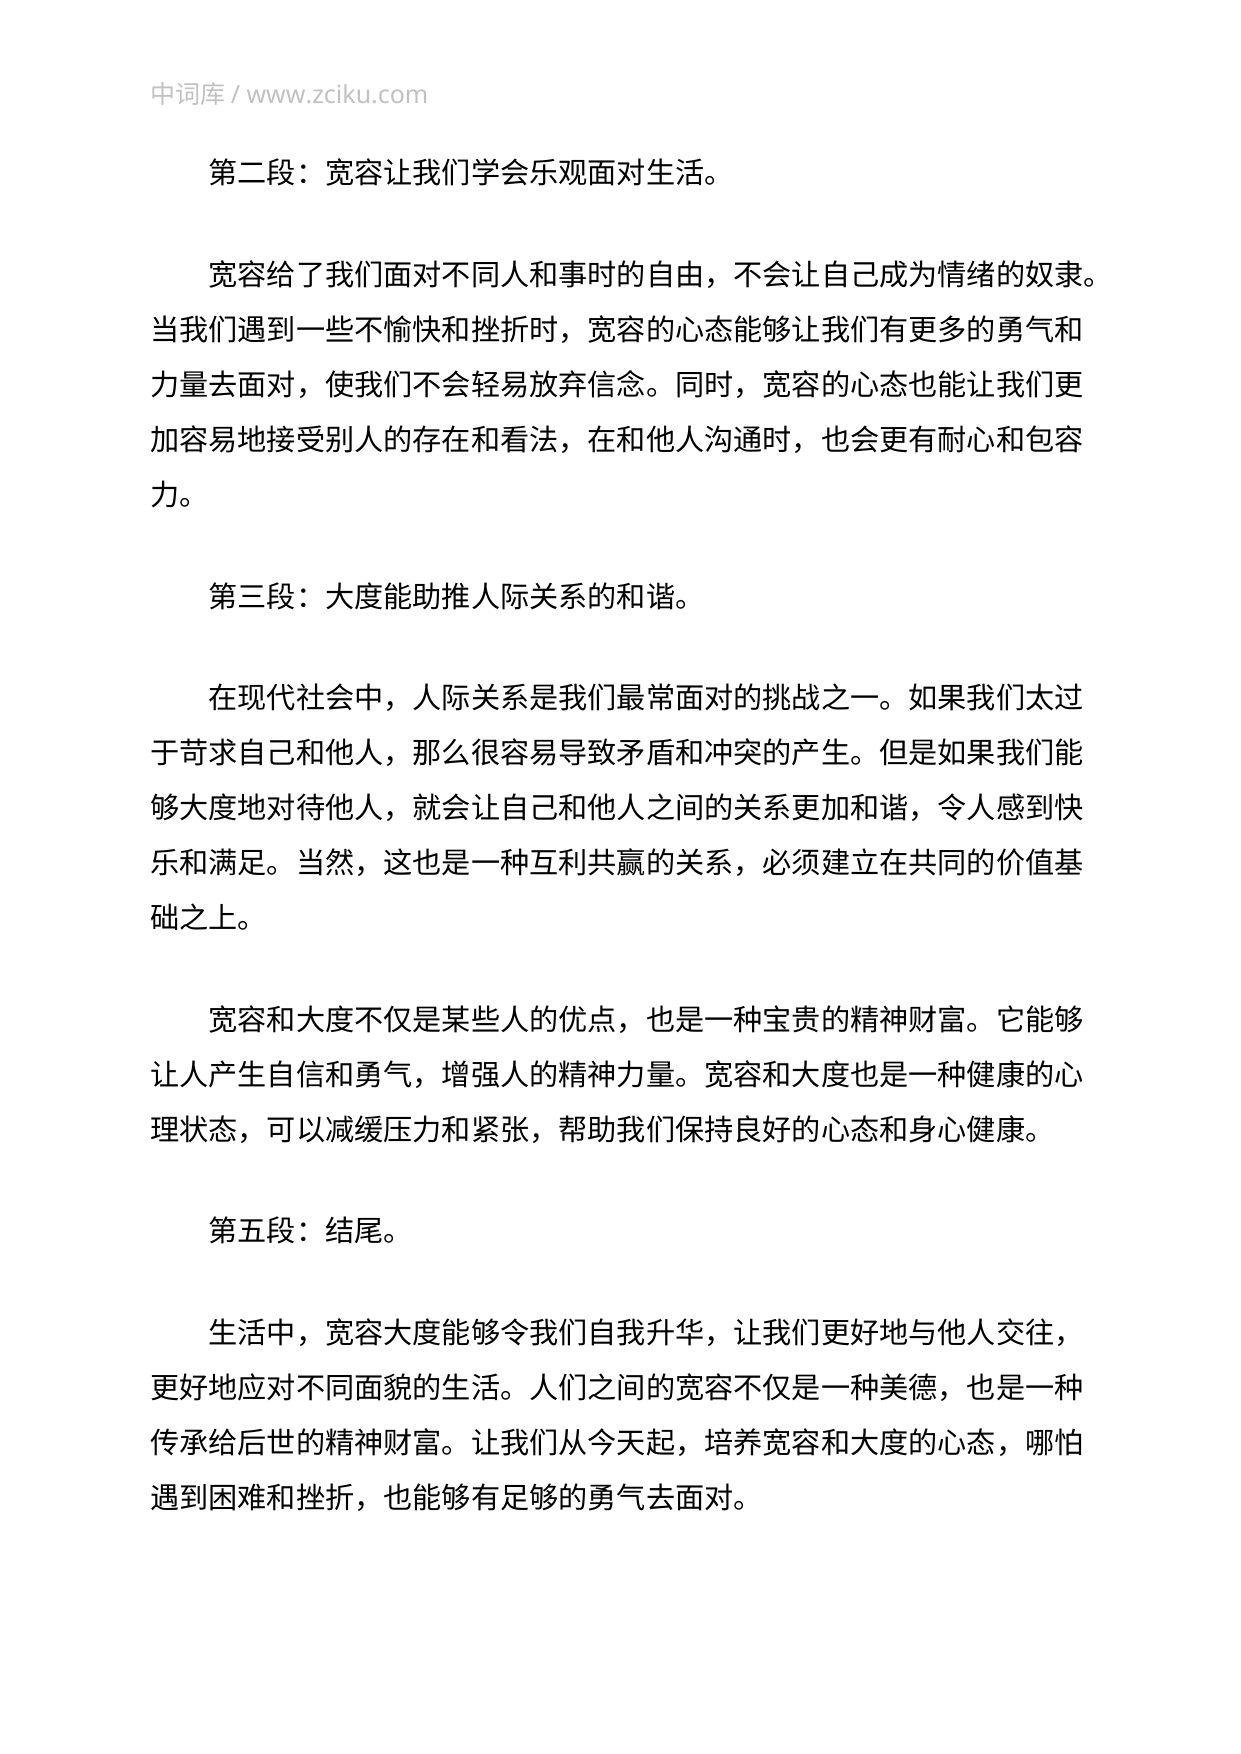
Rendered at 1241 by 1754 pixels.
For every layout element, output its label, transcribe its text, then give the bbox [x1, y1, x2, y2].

text 宽容给了我们面对不同人和事时的自由，不会让自己成为情绪的奴隶。当我们遇到一些不愉快和挫折时，宽容的心态能够让我们有更多的勇气和力量去面对，使我们不会轻易放弃信念。同时，宽容的心态也能让我们更加容易地接受别人的存在和看法，在和他人沟通时，也会更有耐心和包容力。 [150, 252, 1090, 514]
text 第三段：大度能助推人际关系的和谐。 [150, 573, 1090, 615]
text 生活中，宽容大度能够令我们自我升华，让我们更好地与他人交往，更好地应对不同面貌的生活。人们之间的宽容不仅是一种美德，也是一种传承给后世的精神财富。让我们从今天起，培养宽容和大度的心态，哪怕遇到困难和挫折，也能够有足够的勇气去面对。 [150, 1309, 1090, 1517]
text 在现代社会中，人际关系是我们最常面对的挑战之一。如果我们太过于苛求自己和他人，那么很容易导致矛盾和冲突的产生。但是如果我们能够大度地对待他人，就会让自己和他人之间的关系更加和谐，令人感到快乐和满足。当然，这也是一种互利共赢的关系，必须建立在共同的价值基础之上。 [150, 675, 1090, 937]
text 第五段：结尾。 [150, 1208, 1090, 1250]
text 第二段：宽容让我们学会乐观面对生活。 [150, 150, 1090, 192]
text 宽容和大度不仅是某些人的优点，也是一种宝贵的精神财富。它能够让人产生自信和勇气，增强人的精神力量。宽容和大度也是一种健康的心理状态，可以减缓压力和紧张，帮助我们保持良好的心态和身心健康。 [150, 996, 1090, 1148]
